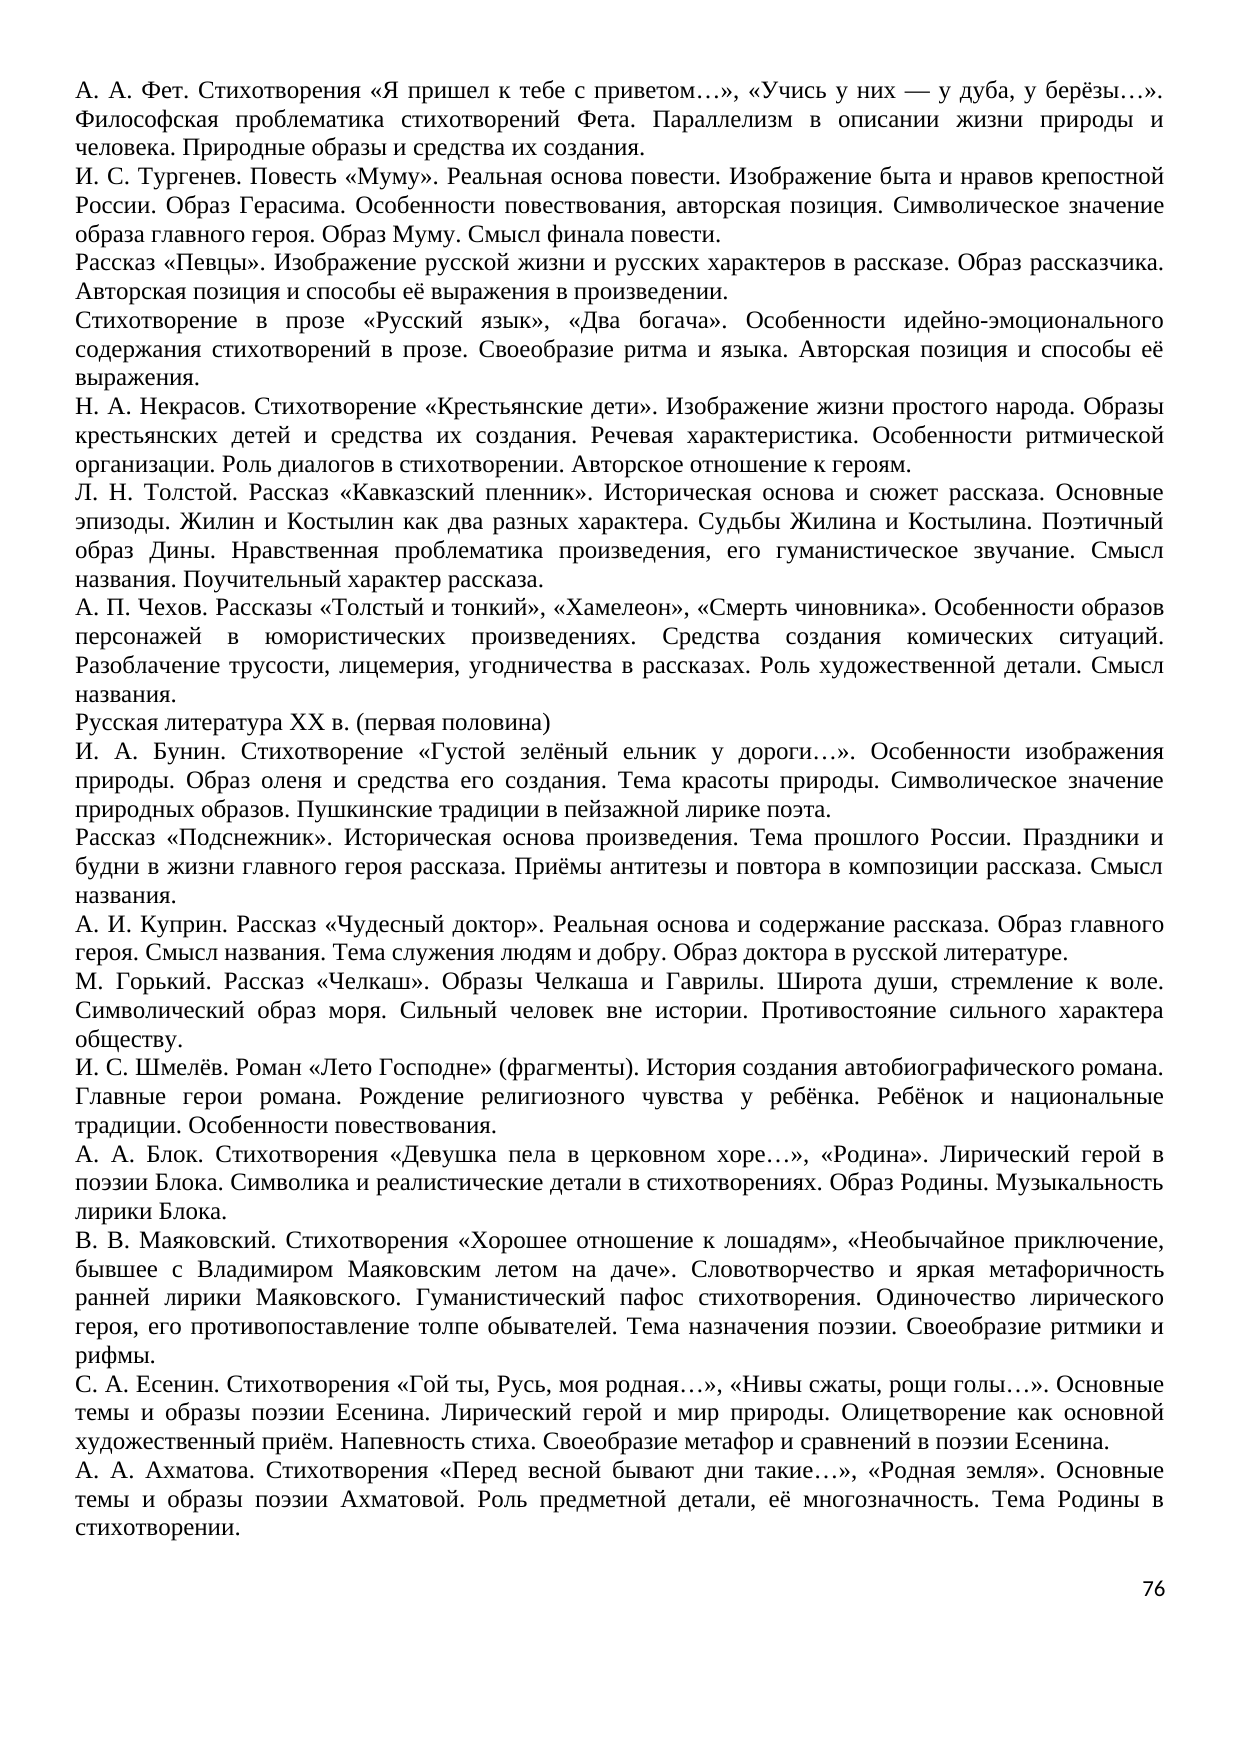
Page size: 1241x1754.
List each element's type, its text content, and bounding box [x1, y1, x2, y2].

text А. П. Чехов. Рассказы «Толстый и тонкий», «Хамелеон», «Смерть чиновника». Особенности образов персонажей в юмористических произведениях. Средства создания комических ситуаций. Разоблачение трусости, лицемерия, угодничества в рассказах. Роль художественной детали. Смысл названия. [75, 592, 1165, 707]
text Рассказ «Подснежник». Историческая основа произведения. Тема прошлого России. Праздники и будни в жизни главного героя рассказа. Приёмы антитезы и повтора в композиции рассказа. Смысл названия. [75, 822, 1165, 909]
text Русская литература XX в. (первая половина) [75, 707, 1165, 736]
text Л. Н. Толстой. Рассказ «Кавказский пленник». Историческая основа и сюжет рассказа. Основные эпизоды. Жилин и Костылин как два разных характера. Судьбы Жилина и Костылина. Поэтичный образ Дины. Нравственная проблематика произведения, его гуманистическое звучание. Смысл названия. Поучительный характер рассказа. [75, 477, 1165, 592]
text Рассказ «Певцы». Изображение русской жизни и русских характеров в рассказе. Образ рассказчика. Авторская позиция и способы её выражения в произведении. [75, 247, 1165, 305]
text А. А. Блок. Стихотворения «Девушка пела в церковном хоре…», «Родина». Лирический герой в поэзии Блока. Символика и реалистические детали в стихотворениях. Образ Родины. Музыкальность лирики Блока. [75, 1139, 1165, 1225]
text C. А. Есенин. Стихотворения «Гой ты, Русь, моя родная…», «Нивы сжаты, рощи голы…». Основные темы и образы поэзии Есенина. Лирический герой и мир природы. Олицетворение как основной художественный приём. Напевность стиха. Своеобразие метафор и сравнений в поэзии Есенина. [75, 1369, 1165, 1455]
text А. И. Куприн. Рассказ «Чудесный доктор». Реальная основа и содержание рассказа. Образ главного героя. Смысл названия. Тема служения людям и добру. Образ доктора в русской литературе. [75, 909, 1165, 966]
text М. Горький. Рассказ «Челкаш». Образы Челкаша и Гаврилы. Широта души, стремление к воле. Символический образ моря. Сильный человек вне истории. Противостояние сильного характера обществу. [75, 966, 1165, 1052]
text B. В. Маяковский. Стихотворения «Хорошее отношение к лошадям», «Необычайное приключение, бывшее с Владимиром Маяковским летом на даче». Словотворчество и яркая метафоричность ранней лирики Маяковского. Гуманистический пафос стихотворения. Одиночество лирического героя, его противопоставление толпе обывателей. Тема назначения поэзии. Своеобразие ритмики и рифмы. [75, 1225, 1165, 1369]
text И. А. Бунин. Стихотворение «Густой зелёный ельник у дороги…». Особенности изображения природы. Образ оленя и средства его создания. Тема красоты природы. Символическое значение природных образов. Пушкинские традиции в пейзажной лирике поэта. [75, 736, 1165, 822]
text И. С. Тургенев. Повесть «Муму». Реальная основа повести. Изображение быта и нравов крепостной России. Образ Герасима. Особенности повествования, авторская позиция. Символическое значение образа главного героя. Образ Муму. Смысл финала повести. [75, 161, 1165, 247]
text А. А. Фет. Стихотворения «Я пришел к тебе с приветом…», «Учись у них — у дуба, у берёзы…». Философская проблематика стихотворений Фета. Параллелизм в описании жизни природы и человека. Природные образы и средства их создания. [75, 75, 1165, 161]
text А. А. Ахматова. Стихотворения «Перед весной бывают дни такие…», «Родная земля». Основные темы и образы поэзии Ахматовой. Роль предметной детали, её многозначность. Тема Родины в стихотворении. [75, 1455, 1165, 1541]
text Стихотворение в прозе «Русский язык», «Два богача». Особенности идейно-эмоционального содержания стихотворений в прозе. Своеобразие ритма и языка. Авторская позиция и способы её выражения. [75, 305, 1165, 391]
text И. С. Шмелёв. Роман «Лето Господне» (фрагменты). История создания автобиографического романа. Главные герои романа. Рождение религиозного чувства у ребёнка. Ребёнок и национальные традиции. Особенности повествования. [75, 1052, 1165, 1139]
text Н. А. Некрасов. Стихотворение «Крестьянские дети». Изображение жизни простого народа. Образы крестьянских детей и средства их создания. Речевая характеристика. Особенности ритмической организации. Роль диалогов в стихотворении. Авторское отношение к героям. [75, 391, 1165, 477]
